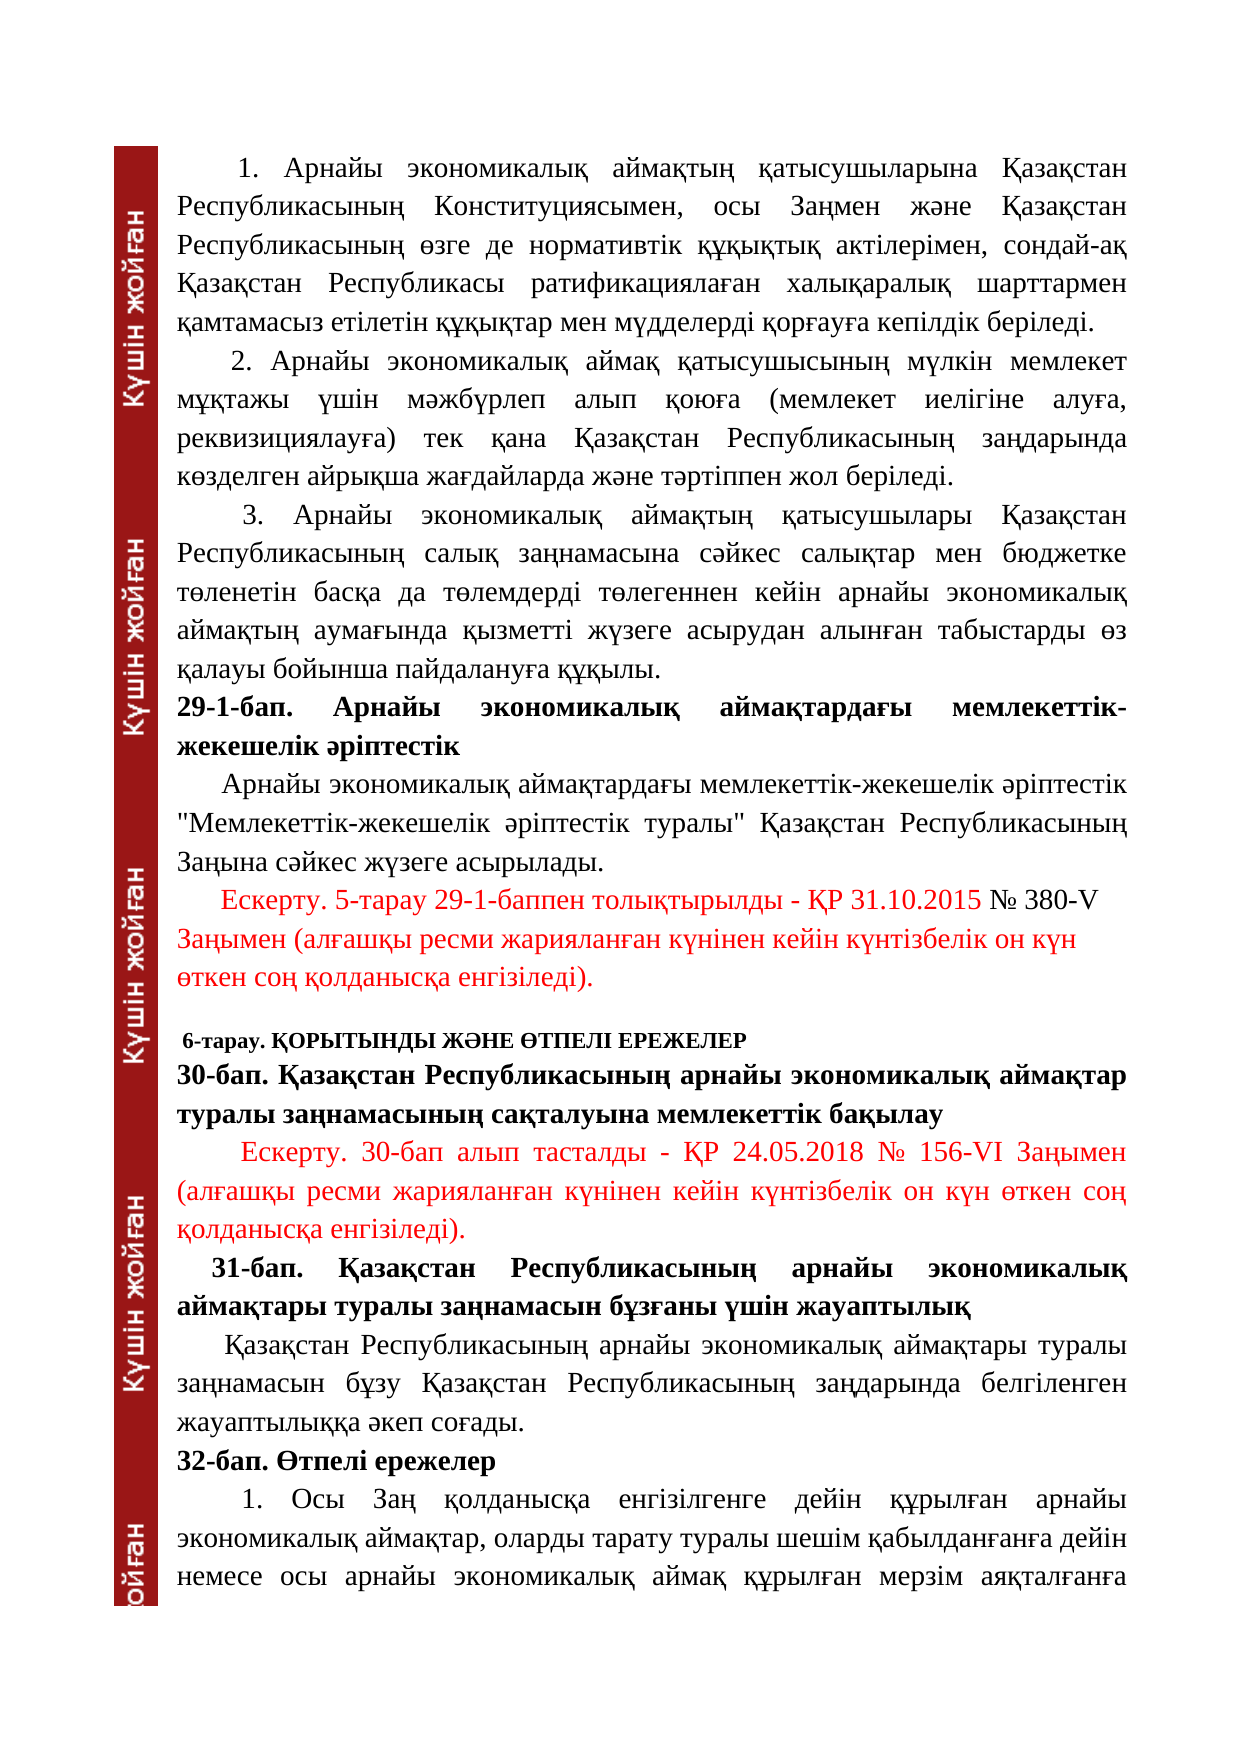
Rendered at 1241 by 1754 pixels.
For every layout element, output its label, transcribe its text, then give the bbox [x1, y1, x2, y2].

text 32-бап. Өтпелі ережелер [112, 1443, 1128, 1476]
text 29-1-бап. Арнайы экономикалық аймақтардағы мемлекеттік-жекешелік әріптестік [112, 689, 1128, 762]
picture [114, 877, 158, 882]
picture [114, 338, 158, 343]
picture [114, 1438, 158, 1443]
picture [114, 1245, 158, 1250]
text 30-бап. Қазақстан Республикасының арнайы экономикалық аймақтар туралы заңнамасының сақталуына мемлекеттік бақылау [112, 1057, 1128, 1129]
picture [114, 1592, 158, 1606]
picture [114, 1322, 158, 1327]
text Ескерту. 5-тарау 29-1-баппен толықтырылды - ҚР 31.10.2015 № 380-V Заңымен (алғашқы ресми жарияланған күнінен кейін күнтізбелік он күн өткен соң қолданысқа енгізіледі). [112, 882, 1128, 1023]
picture [114, 1023, 158, 1027]
picture [114, 684, 158, 689]
text 1. Арнайы экономикалық аймақтың қатысушыларына Қазақстан Республикасының Конституциясымен, осы Заңмен және Қазақстан Республикасының өзге де нормативтік құқықтық актілерімен, сондай-ақ Қазақстан Республикасы ратификациялаған халықаралық шарттармен қамтамасыз етілетін құқықтар мен мүдделерді қорғауға кепілдік беріледі. [112, 150, 1128, 338]
text 6-тарау. ҚОРЫТЫНДЫ ЖӘНЕ ӨТПЕЛІ ЕРЕЖЕЛЕР [112, 1027, 1128, 1053]
picture [114, 762, 158, 767]
picture [114, 1053, 158, 1057]
text Арнайы экономикалық аймақтардағы мемлекеттік-жекешелік әріптестік "Мемлекеттік-жекешелік әріптестік туралы" Қазақстан Республикасының Заңына сәйкес жүзеге асырылады. [112, 767, 1128, 877]
text 3. Арнайы экономикалық аймақтың қатысушылары Қазақстан Республикасының салық заңнамасына сәйкес салықтар мен бюджетке төленетін басқа да төлемдерді төлегеннен кейін арнайы экономикалық аймақтың аумағында қызметті жүзеге асырудан алынған табыстарды өз қалауы бойынша пайдалануға құқылы. [112, 497, 1128, 684]
picture [114, 1129, 158, 1134]
picture [114, 1476, 158, 1481]
picture [114, 492, 158, 497]
text 31-бап. Қазақстан Республикасының арнайы экономикалық аймақтары туралы заңнамасын бұзғаны үшін жауаптылық [112, 1250, 1128, 1322]
text Қазақстан Республикасының арнайы экономикалық аймақтары туралы заңнамасын бұзу Қазақстан Республикасының заңдарында белгіленген жауаптылыққа әкеп соғады. [112, 1327, 1128, 1438]
text Ескерту. 30-бап алып тасталды - ҚР 24.05.2018 № 156-VI Заңымен (алғашқы ресми жарияланған күнінен кейін күнтізбелік он күн өткен соң қолданысқа енгізіледі). [112, 1134, 1128, 1245]
text 2. Арнайы экономикалық аймақ қатысушысының мүлкін мемлекет мұқтажы үшін мәжбүрлеп алып қоюға (мемлекет иелігіне алуға, реквизициялауға) тек қана Қазақстан Республикасының заңдарында көзделген айрықша жағдайларда және тәртіппен жол беріледі. [112, 343, 1128, 492]
picture [114, 146, 158, 150]
